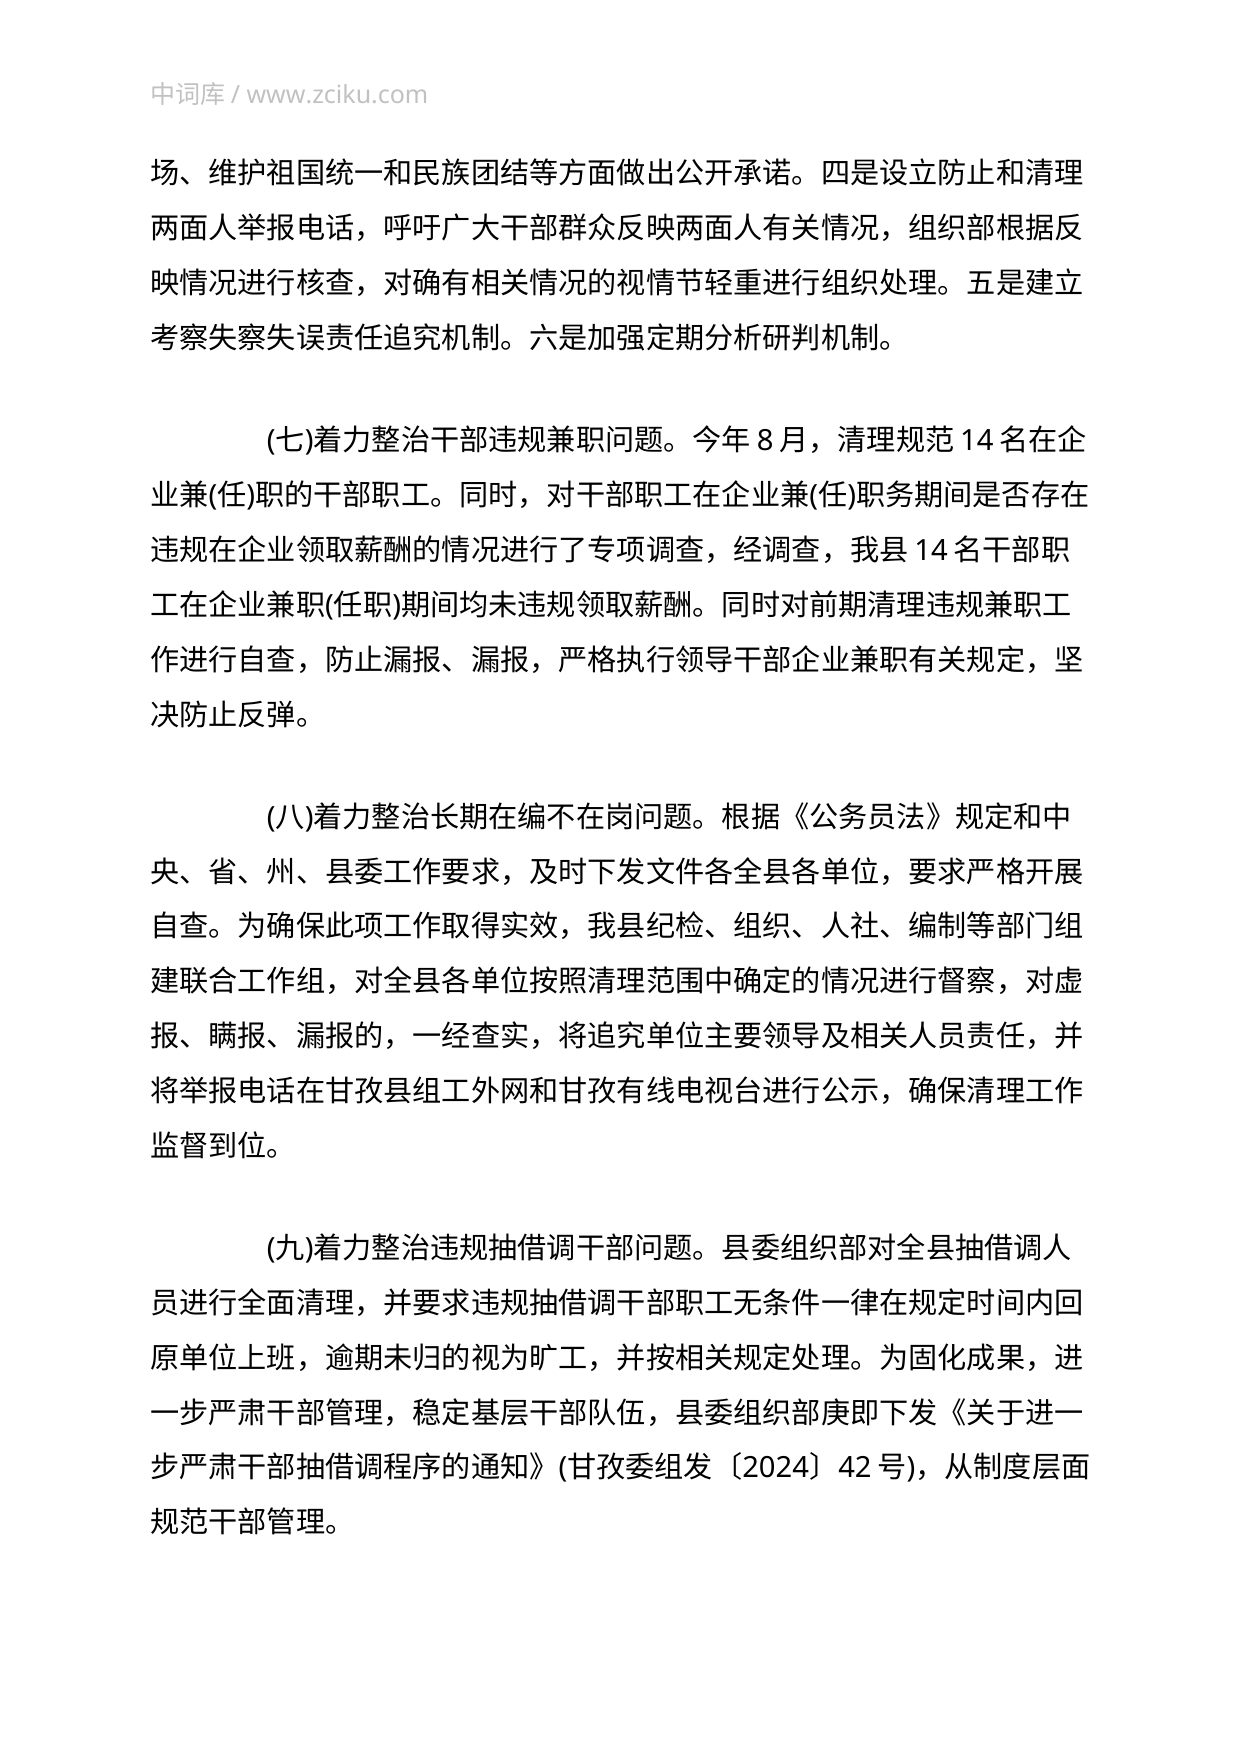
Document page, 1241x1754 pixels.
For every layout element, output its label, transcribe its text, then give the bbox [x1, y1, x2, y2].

text (八)着力整治长期在编不在岗问题。根据《公务员法》规定和中央、省、州、县委工作要求，及时下发文件各全县各单位，要求严格开展自查。为确保此项工作取得实效，我县纪检、组织、人社、编制等部门组建联合工作组，对全县各单位按照清理范围中确定的情况进行督察，对虚报、瞒报、漏报的，一经查实，将追究单位主要领导及相关人员责任，并将举报电话在甘孜县组工外网和甘孜有线电视台进行公示，确保清理工作监督到位。 [150, 793, 1090, 1165]
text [150, 150, 1090, 357]
text (七)着力整治干部违规兼职问题。今年8月，清理规范14名在企业兼(任)职的干部职工。同时，对干部职工在企业兼(任)职务期间是否存在违规在企业领取薪酬的情况进行了专项调查，经调查，我县14名干部职工在企业兼职(任职)期间均未违规领取薪酬。同时对前期清理违规兼职工作进行自查，防止漏报、漏报，严格执行领导干部企业兼职有关规定，坚决防止反弹。 [150, 416, 1090, 734]
text (九)着力整治违规抽借调干部问题。县委组织部对全县抽借调人员进行全面清理，并要求违规抽借调干部职工无条件一律在规定时间内回原单位上班，逾期未归的视为旷工，并按相关规定处理。为固化成果，进一步严肃干部管理，稳定基层干部队伍，县委组织部庚即下发《关于进一步严肃干部抽借调程序的通知》(甘孜委组发〔2024〕42号)，从制度层面规范干部管理。 [150, 1224, 1090, 1541]
